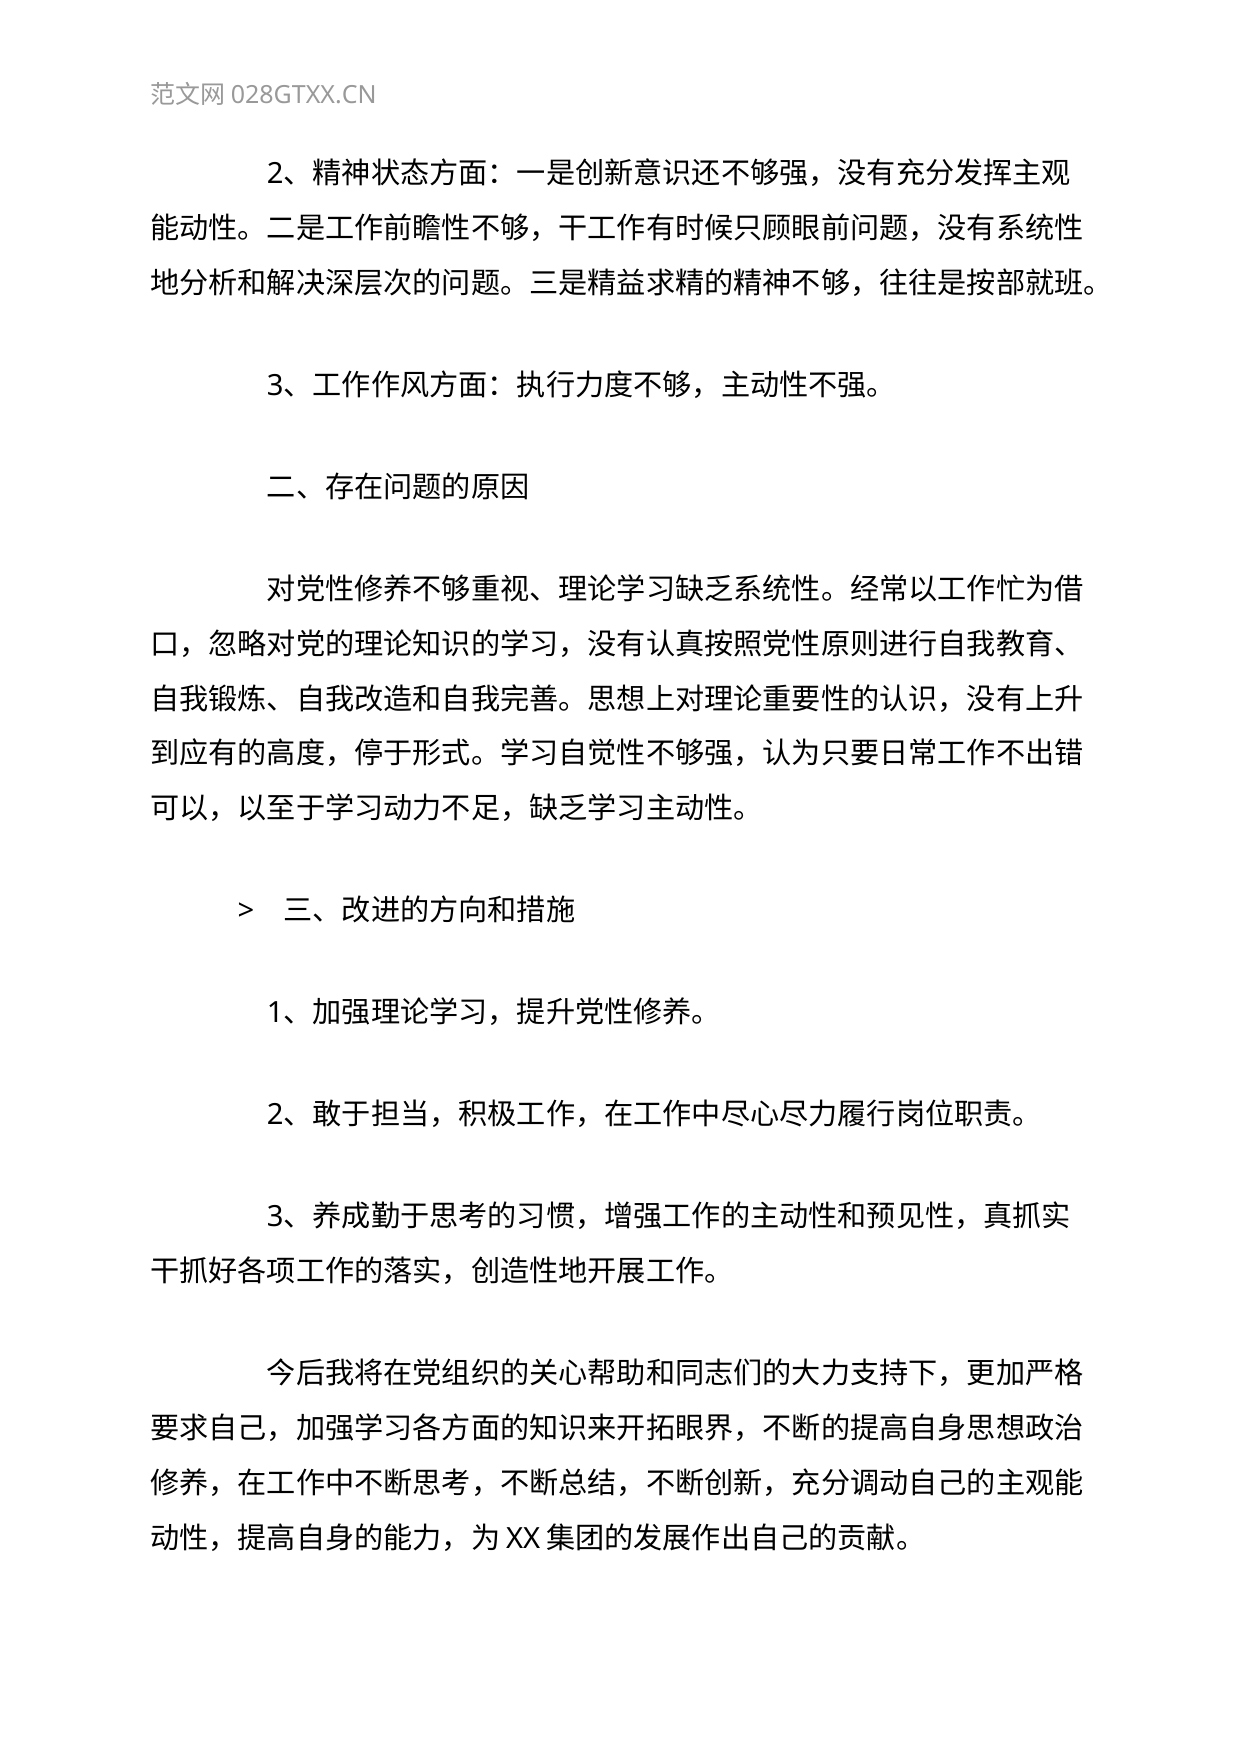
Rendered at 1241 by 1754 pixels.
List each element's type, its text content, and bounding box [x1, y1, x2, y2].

text 二、存在问题的原因 [150, 464, 1090, 506]
text 2、敢于担当，积极工作，在工作中尽心尽力履行岗位职责。 [150, 1091, 1090, 1133]
text > 三、改进的方向和措施 [150, 887, 1090, 929]
text 1、加强理论学习，提升党性修养。 [150, 989, 1090, 1031]
text 对党性修养不够重视、理论学习缺乏系统性。经常以工作忙为借口，忽略对党的理论知识的学习，没有认真按照党性原则进行自我教育、自我锻炼、自我改造和自我完善。思想上对理论重要性的认识，没有上升到应有的高度，停于形式。学习自觉性不够强，认为只要日常工作不出错可以，以至于学习动力不足，缺乏学习主动性。 [150, 565, 1090, 827]
text 3、养成勤于思考的习惯，增强工作的主动性和预见性，真抓实干抓好各项工作的落实，创造性地开展工作。 [150, 1193, 1090, 1290]
text 3、工作作风方面：执行力度不够，主动性不强。 [150, 362, 1090, 404]
text 今后我将在党组织的关心帮助和同志们的大力支持下，更加严格要求自己，加强学习各方面的知识来开拓眼界，不断的提高自身思想政治修养，在工作中不断思考，不断总结，不断创新，充分调动自己的主观能动性，提高自身的能力，为XX集团的发展作出自己的贡献。 [150, 1349, 1090, 1557]
text 2、精神状态方面：一是创新意识还不够强，没有充分发挥主观能动性。二是工作前瞻性不够，干工作有时候只顾眼前问题，没有系统性地分析和解决深层次的问题。三是精益求精的精神不够，往往是按部就班。 [150, 150, 1090, 302]
